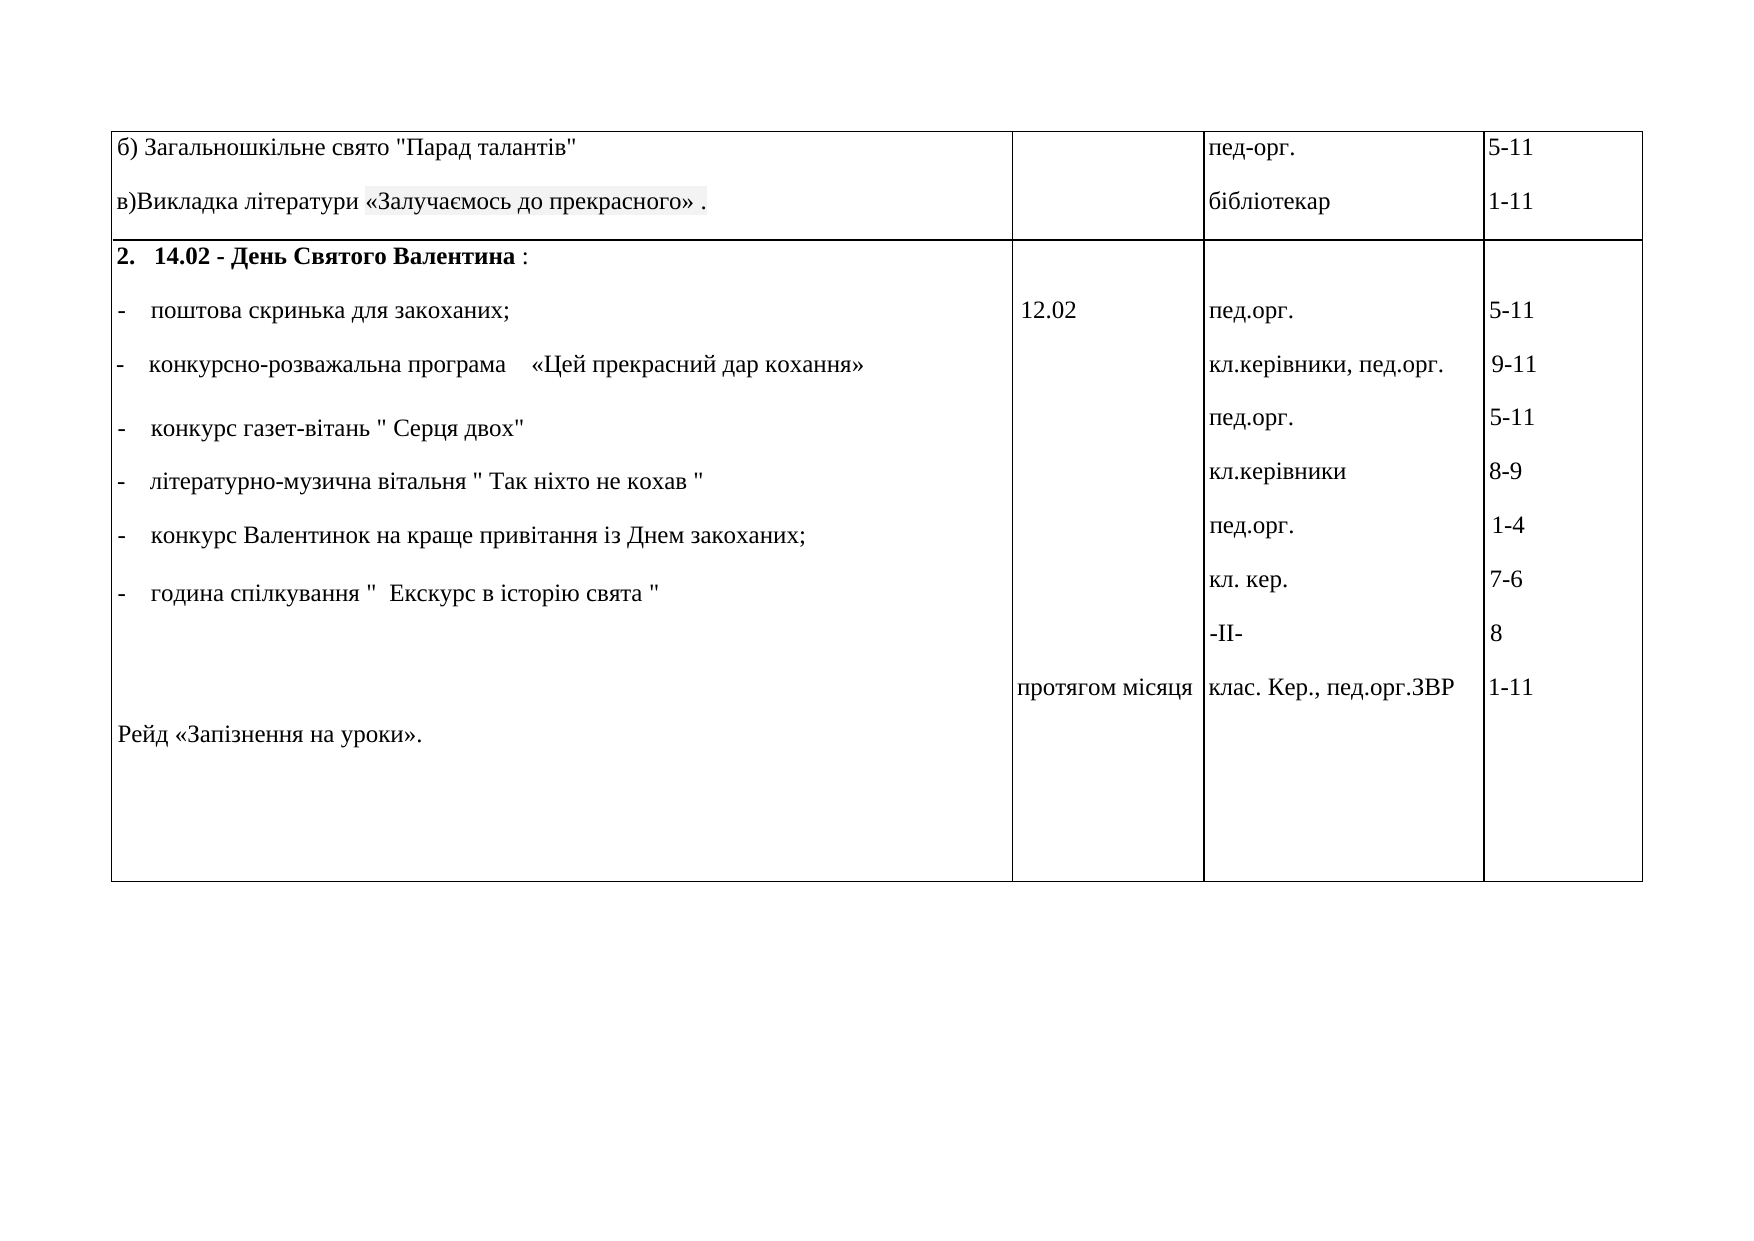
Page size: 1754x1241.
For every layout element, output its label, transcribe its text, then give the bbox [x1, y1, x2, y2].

table_cell 5-11 9-11 5-11 8-9 1-4 7-6 8 1-11 [1485, 241, 1642, 881]
table_cell пед.орг. кл.керівники, пед.орг. пед.орг. кл.керівники пед.орг. кл. кер. -II- клас. Кер., пед.орг.ЗВР [1205, 241, 1483, 881]
table_cell 2. 14.02 - День Святого Валентина : - поштова скринька для закоханих; - конкурсно-розважальна програма «Цей прекрасний дар кохання» - конкурс газет-вітань " Серця двох" - літературно-музична вітальня " Так ніхто не кохав " - конкурс Валентинок на краще привітання із Днем закоханих; - година спілкування " Екскурс в історію свята " Рейд «Запізнення на уроки». [112, 240, 1012, 881]
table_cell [1205, 132, 1483, 239]
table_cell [1013, 132, 1203, 239]
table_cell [1485, 132, 1642, 239]
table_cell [112, 132, 1012, 239]
table_cell 12.02 протягом місяця [1013, 241, 1203, 881]
